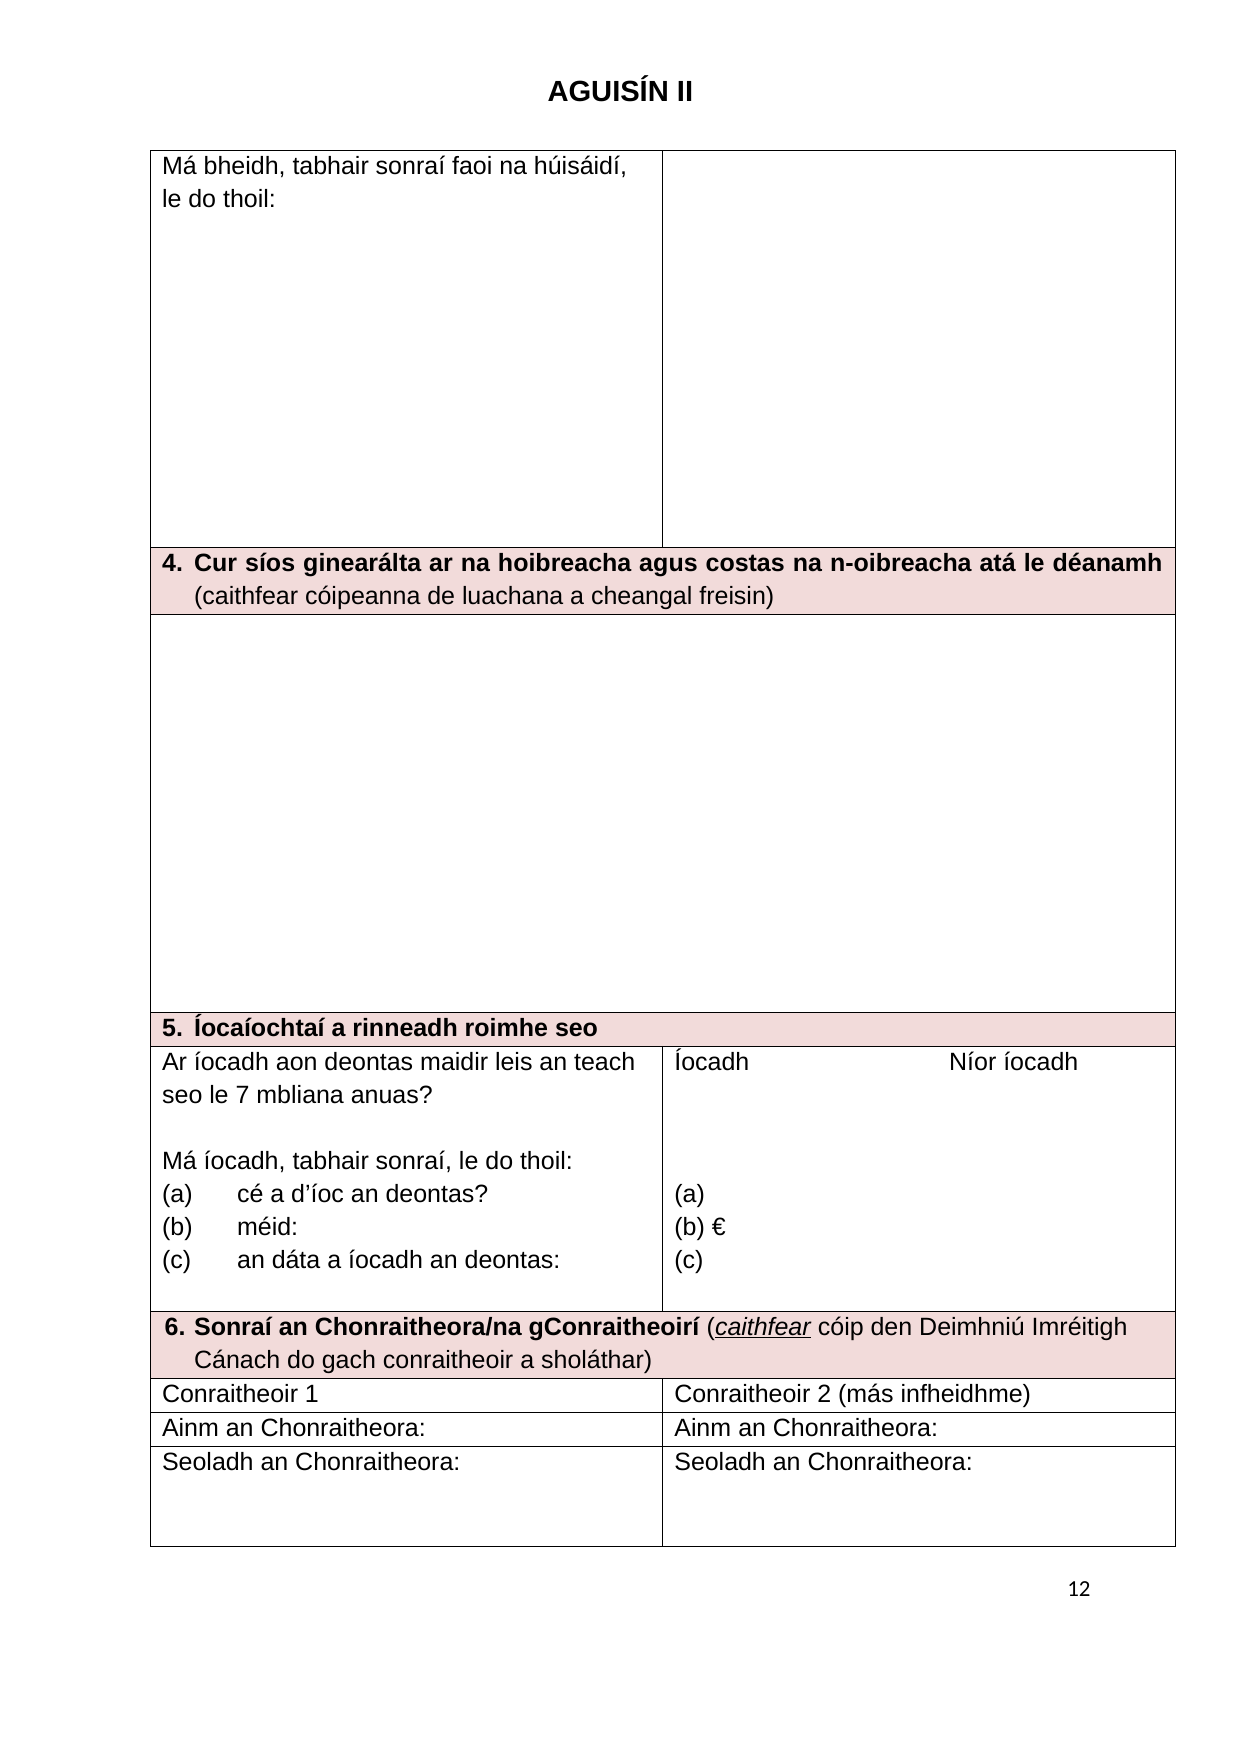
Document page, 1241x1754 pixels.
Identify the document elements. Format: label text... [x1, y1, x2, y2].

table_cell Ainm an Chonraitheora: [151, 1413, 662, 1446]
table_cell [663, 1447, 1175, 1546]
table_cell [663, 151, 1175, 547]
table_cell Conraitheoir 1 [151, 1379, 662, 1412]
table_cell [151, 1447, 662, 1546]
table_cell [151, 151, 662, 547]
table_cell Íocadh 󠄀󠄀 Níor íocadh 󠄀󠄀 € [663, 1047, 1175, 1311]
table_cell [151, 615, 1175, 1012]
table_cell Conraitheoir 2 (más infheidhme) [663, 1379, 1175, 1412]
table_cell Sonraí an Chonraitheora/na gConraitheoirí (caithfear cóip den Deimhniú Imréitigh Cánach do gach conraitheoir a sholáthar) [151, 1312, 1175, 1378]
table_cell Ainm an Chonraitheora: [663, 1413, 1175, 1446]
table_cell Íocaíochtaí a rinneadh roimhe seo [151, 1013, 1175, 1046]
table_cell Cur síos ginearálta ar na hoibreacha agus costas na n-oibreacha atá le déanamh (caithfear cóipeanna de luachana a cheangal freisin) [151, 548, 1175, 614]
table_cell Ar íocadh aon deontas maidir leis an teach seo le 7 mbliana anuas? Má íocadh, tabhair sonraí, le do thoil: cé a d’íoc an deontas? méid: an dáta a íocadh an deontas: [151, 1047, 662, 1311]
